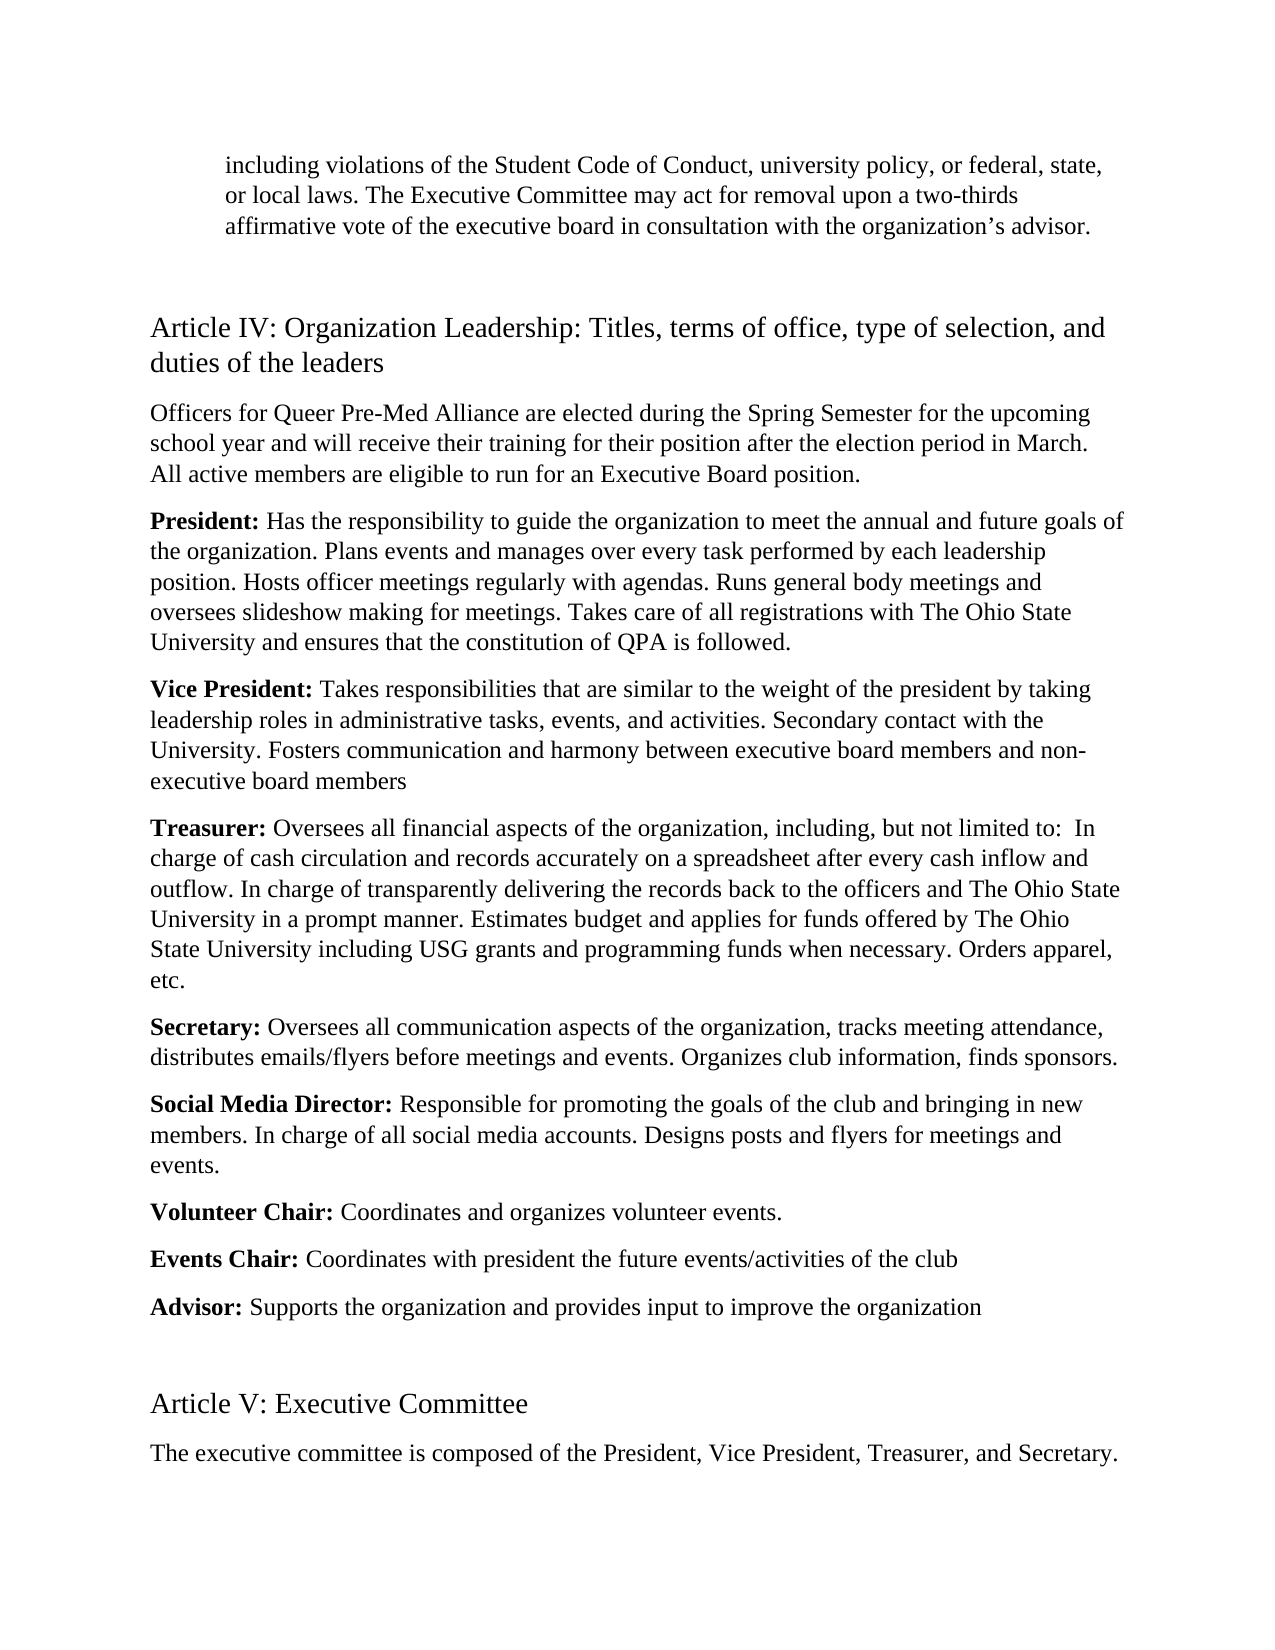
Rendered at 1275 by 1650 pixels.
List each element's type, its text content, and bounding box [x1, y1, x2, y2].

text President: Has the responsibility to guide the organization to meet the annual and future goals of the organization. Plans events and manages over every task performed by each leadership position. Hosts officer meetings regularly with agendas. Runs general body meetings and oversees slideshow making for meetings. Takes care of all registrations with The Ohio State University and ensures that the constitution of QPA is followed. [150, 506, 1125, 656]
text Officers for Queer Pre-Med Alliance are elected during the Spring Semester for the upcoming school year and will receive their training for their position after the election period in March. All active members are eligible to run for an Executive Board position. [150, 398, 1125, 487]
text Vice President: Takes responsibilities that are similar to the weight of the president by taking leadership roles in administrative tasks, events, and activities. Secondary contact with the University. Fosters communication and harmony between executive board members and non-executive board members [150, 674, 1125, 794]
text Article IV: Organization Leadership: Titles, terms of office, type of selection, and duties of the leaders [150, 310, 1125, 379]
text Advisor: Supports the organization and provides input to improve the organization [150, 1292, 1125, 1320]
text Events Chair: Coordinates with president the future events/activities of the club [150, 1244, 1125, 1273]
text The executive committee is composed of the President, Vice President, Treasurer, and Secretary. [150, 1438, 1125, 1467]
text Article V: Executive Committee [150, 1386, 1125, 1419]
text Volunteer Chair: Coordinates and organizes volunteer events. [150, 1197, 1125, 1226]
text Social Media Director: Responsible for promoting the goals of the club and bringing in new members. In charge of all social media accounts. Designs posts and flyers for meetings and events. [150, 1089, 1125, 1179]
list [187, 150, 1125, 239]
text Treasurer: Oversees all financial aspects of the organization, including, but not limited to: In charge of cash circulation and records accurately on a spreadsheet after every cash inflow and outflow. In charge of transparently delivering the records back to the officers and The Ohio State University in a prompt manner. Estimates budget and applies for funds offered by The Ohio State University including USG grants and programming funds when necessary. Orders apparel, etc. [150, 813, 1125, 994]
text Secretary: Oversees all communication aspects of the organization, tracks meeting attendance, distributes emails/flyers before meetings and events. Organizes club information, finds sponsors. [150, 1012, 1125, 1071]
